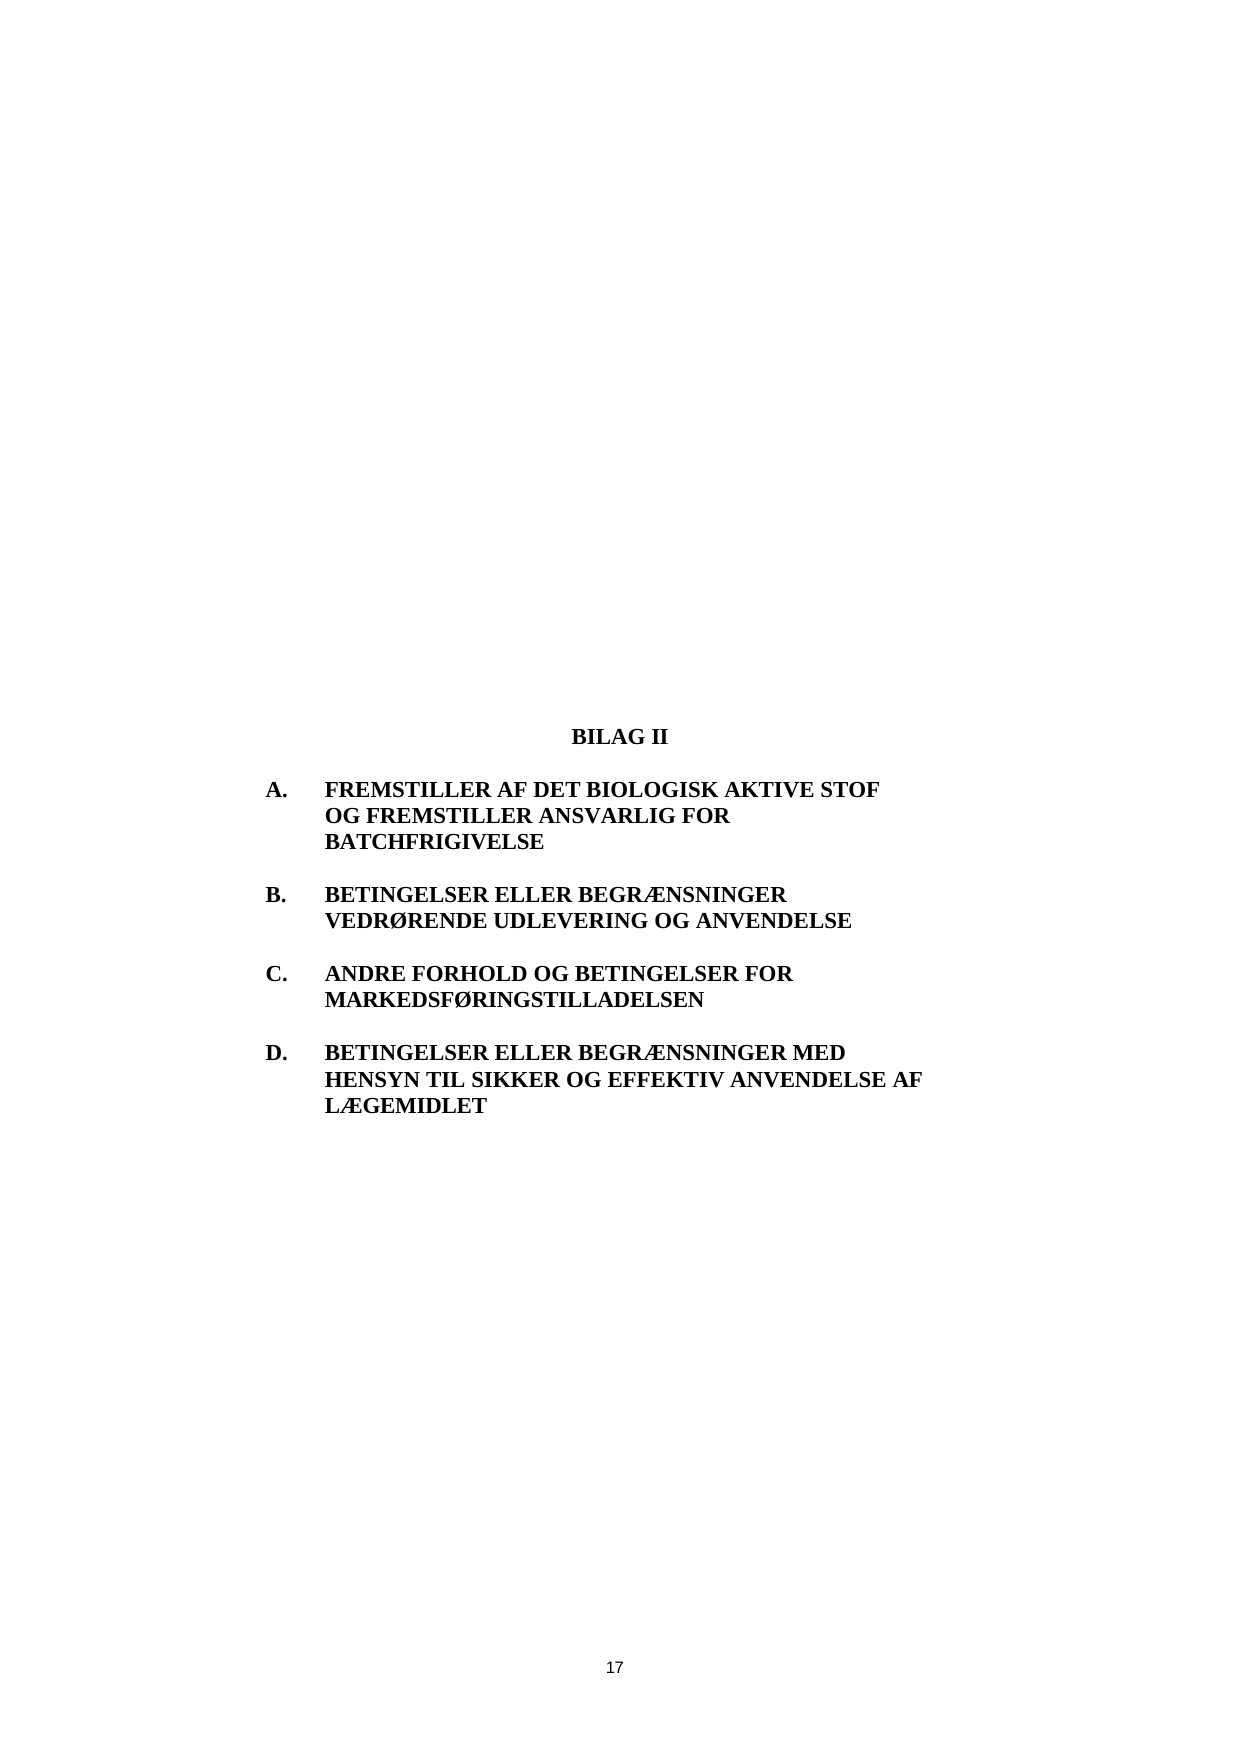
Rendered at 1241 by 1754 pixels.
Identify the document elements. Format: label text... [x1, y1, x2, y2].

list FREMSTILLER AF DET BIOLOGISK AKTIVE STOF OG FREMSTILLER ANSVARLIG FOR BATCHFRIGIVELSE [265, 776, 918, 855]
list BETINGELSER ELLER BEGRÆNSNINGER VEDRØRENDE UDLEVERING OG ANVENDELSE [265, 881, 853, 933]
list BETINGELSER ELLER BEGRÆNSNINGER MED HENSYN TIL SIKKER OG EFFEKTIV ANVENDELSE AF LÆGEMIDLET [265, 1039, 923, 1118]
text BILAG II [125, 723, 1115, 749]
list ANDRE FORHOLD OG BETINGELSER FOR MARKEDSFØRINGSTILLADELSEN [265, 960, 793, 1012]
